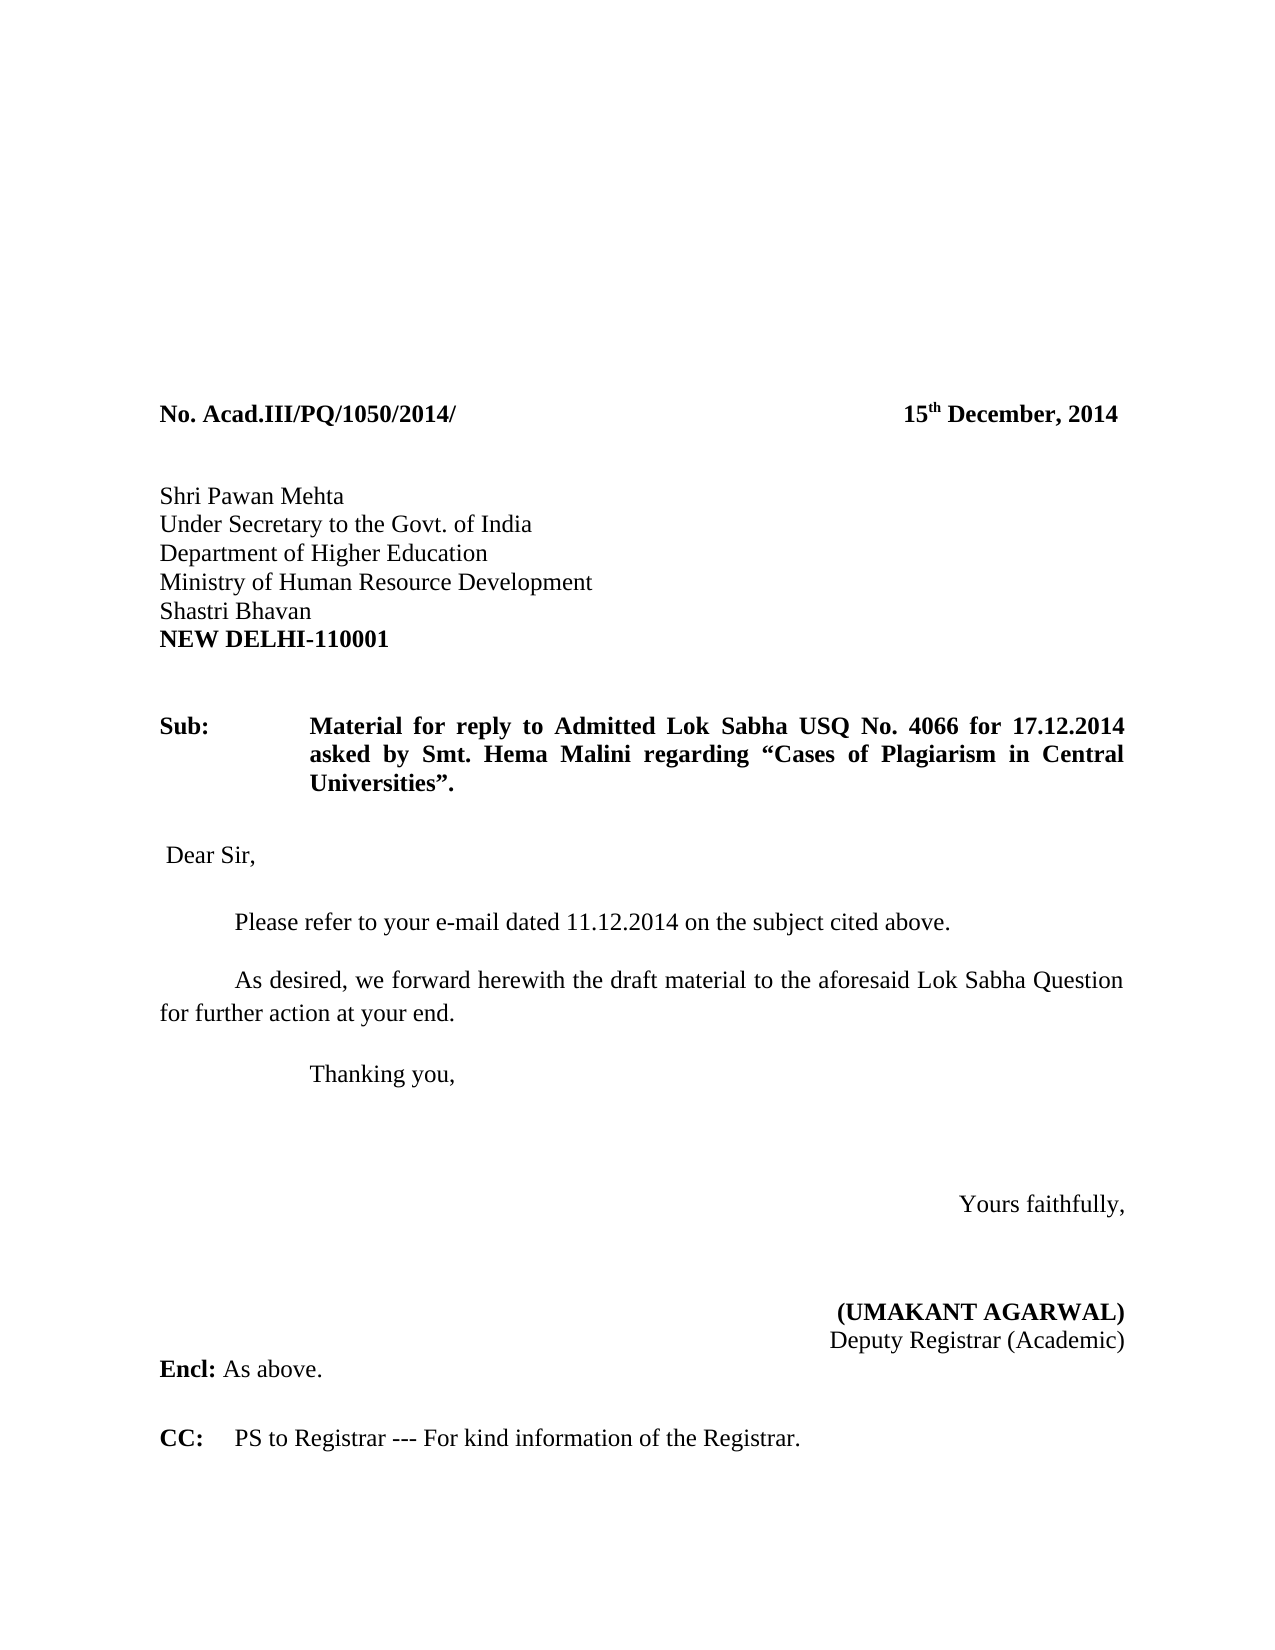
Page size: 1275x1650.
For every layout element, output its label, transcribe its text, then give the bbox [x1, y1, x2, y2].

text (UMAKANT AGARWAL) [159, 1297, 1125, 1326]
text Under Secretary to the Govt. of India [159, 509, 1125, 538]
text Please refer to your e-mail dated 11.12.2014 on the subject cited above. [159, 907, 1125, 936]
text Department of Higher Education [159, 538, 1125, 567]
text Deputy Registrar (Academic) [159, 1326, 1125, 1354]
text Sub: Material for reply to Admitted Lok Sabha USQ No. 4066 for 17.12.2014 asked by Smt. Hema Malini regarding “Cases of Plagiarism in Central Universities”. [159, 711, 1125, 797]
text Yours faithfully, [159, 1189, 1125, 1218]
text As desired, we forward herewith the draft material to the aforesaid Lok Sabha Question for further action at your end. [159, 965, 1125, 1027]
text Dear Sir, [159, 840, 1125, 869]
text NEW DELHI-110001 [159, 624, 1125, 653]
text Shastri Bhavan [159, 596, 1125, 624]
text Shri Pawan Mehta [159, 481, 1125, 509]
text No. Acad.III/PQ/1050/2014/ 15th December, 2014 [159, 399, 1125, 428]
text Thanking you, [159, 1059, 1125, 1088]
text Ministry of Human Resource Development [159, 567, 1125, 596]
text Encl: As above. [159, 1354, 1125, 1383]
title CC: PS to Registrar --- For kind information of the Registrar. [159, 1423, 1127, 1452]
